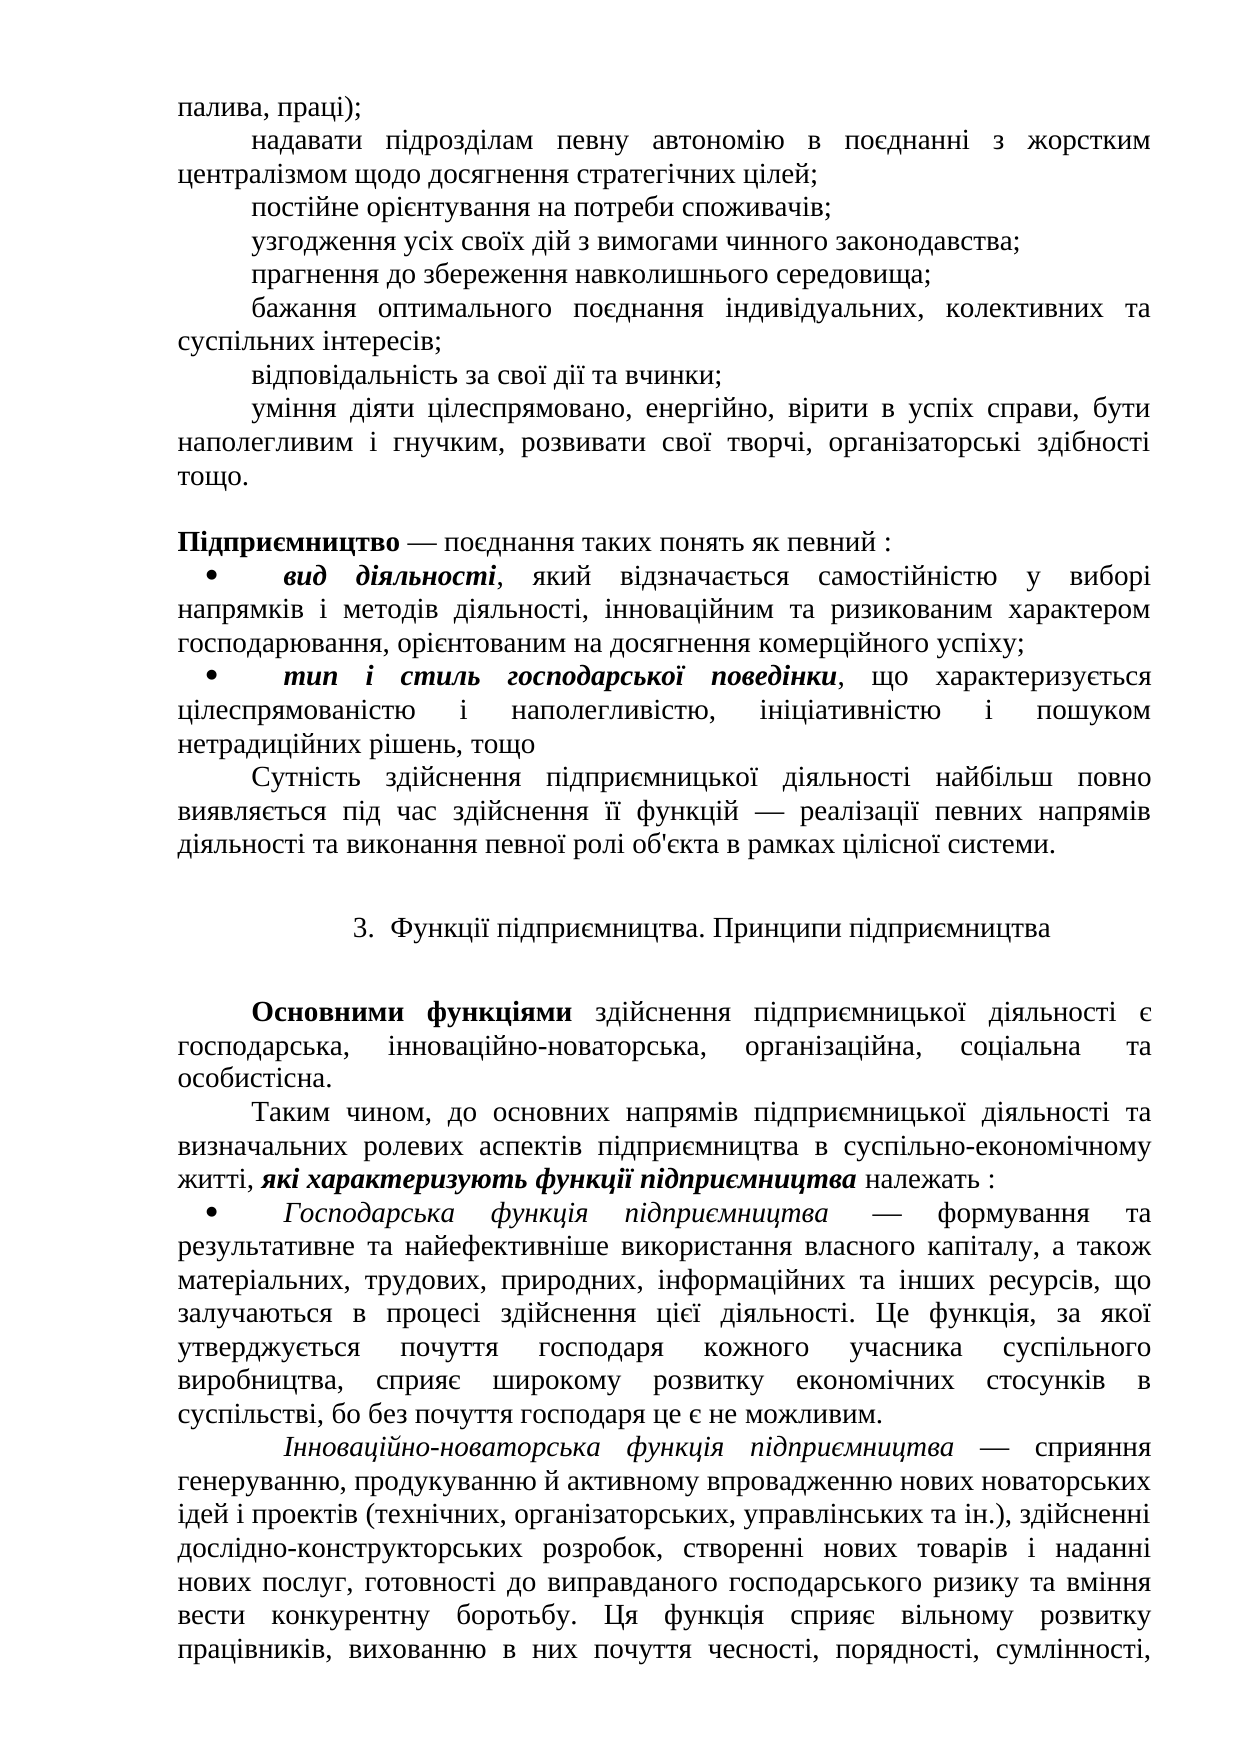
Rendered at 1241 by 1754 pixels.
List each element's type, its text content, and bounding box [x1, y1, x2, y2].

text Сутність здійснення підприємницької діяльності найбільш повно виявляється під час здійснення її функцій — реалізації певних напрямів діяльності та виконання певної ролі об'єкта в рамках цілісної системи. [177, 759, 1152, 860]
text Підприємництво — поєднання таких понять як певний : [177, 524, 1152, 558]
list Функції підприємництва. Принципи підприємництва [252, 910, 1152, 943]
list уміння діяти цілеспрямовано, енергійно, вірити в успіх справи, бути наполегливим і гнучким, розвивати свої творчі, організаторські здібності тощо. [177, 391, 1152, 491]
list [177, 1429, 1152, 1664]
list тип і стиль господарської поведінки, що характеризується цілеспрямованістю і наполегливістю, ініціативністю і пошуком нетрадиційних рішень, тощо [177, 658, 1152, 759]
list прагнення до збереження навколишнього середовища; [177, 256, 1152, 290]
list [177, 89, 1152, 122]
list надавати підрозділам певну автономію в поєднанні з жорстким централізмом щодо досягнення стратегічних цілей; [177, 122, 1152, 189]
list Господарська функція підприємництва — формування та результативне та найефективніше використання власного капіталу, а також матеріальних, трудових, природних, інформаційних та інших ресурсів, що залучаються в процесі здійснення цієї діяльності. Це функція, за якої утверджується почуття господаря кожного учасника суспільного виробництва, сприяє широкому розвитку економічних стосунків в суспільстві, бо без почуття господаря це є не можливим. [177, 1195, 1152, 1429]
text Таким чином, до основних напрямів підприємницької діяльності та визначальних ролевих аспектів підприємництва в суспільно-економічному житті, які характеризують функції підприємництва належать : [177, 1094, 1152, 1195]
list узгодження усіх своїх дій з вимогами чинного законодавства; [177, 223, 1152, 256]
list бажання оптимального поєднання індивідуальних, колективних та суспільних інтересів; [177, 290, 1152, 357]
list вид діяльності, який відзначається самостійністю у виборі напрямків і методів діяльності, інноваційним та ризикованим характером господарювання, орієнтованим на досягнення комерційного успіху; [177, 558, 1152, 658]
list постійне орієнтування на потреби споживачів; [177, 189, 1152, 223]
list відповідальність за свої дії та вчинки; [177, 357, 1152, 391]
text Основними функціями здійснення підприємницької діяльності є господарська, інноваційно-новаторська, організаційна, соціальна та особистісна. [177, 995, 1152, 1094]
